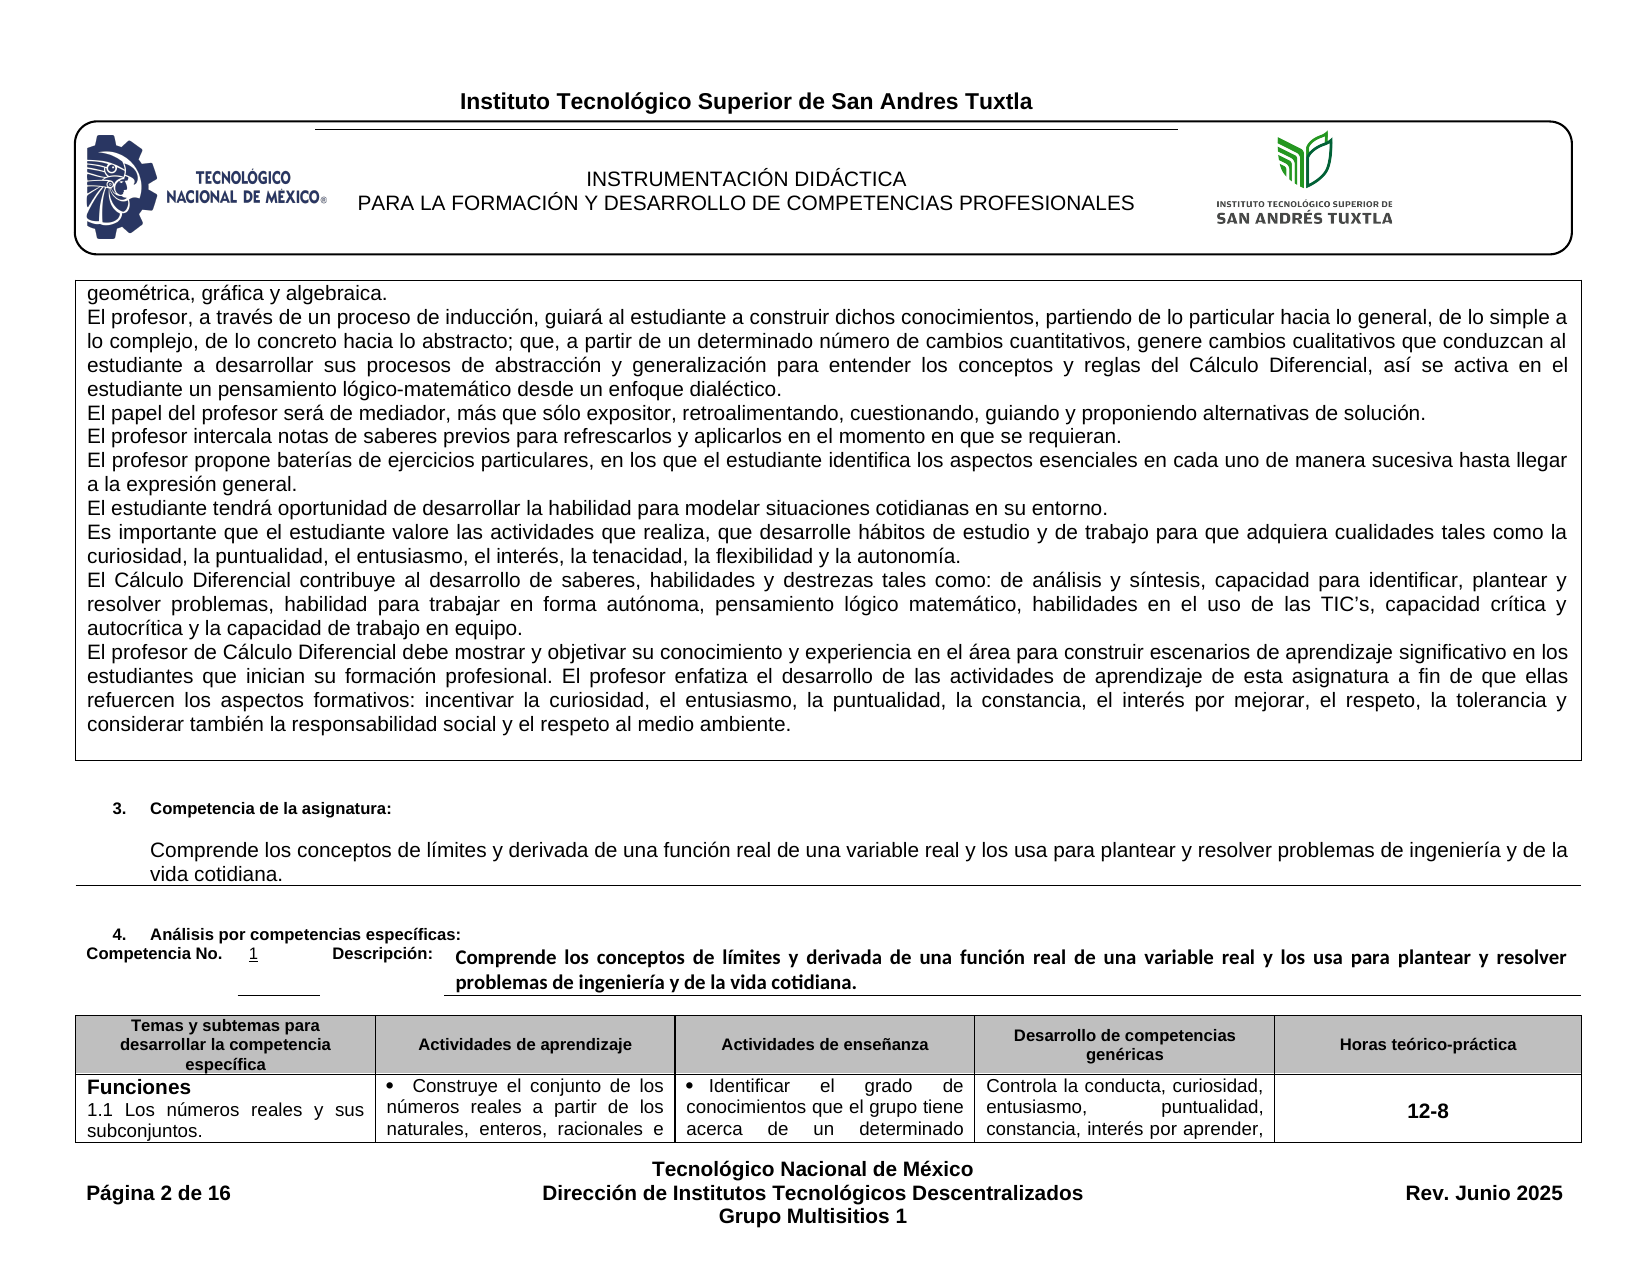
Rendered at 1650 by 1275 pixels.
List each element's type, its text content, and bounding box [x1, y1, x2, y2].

table_cell Controla la conducta, curiosidad, entusiasmo, puntualidad, constancia, interés por aprender, respeto y tolerancia. [975, 1075, 1274, 1142]
table_header 1 [238, 944, 320, 995]
table_header Temas y subtemas para desarrollar la competencia específica [76, 1016, 375, 1073]
list Competencia de la asignatura: [112, 799, 1575, 818]
table_header Horas teórico-práctica [1275, 1016, 1581, 1073]
picture [1217, 130, 1393, 224]
text Comprende los conceptos de límites y derivada de una función real de una variable real y los usa para plantear y resolver problemas de ingeniería y de la vida cotidiana. [150, 837, 1575, 885]
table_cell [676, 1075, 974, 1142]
table_header Actividades de enseñanza [676, 1016, 974, 1073]
table_header Actividades de aprendizaje [376, 1016, 674, 1073]
table_header Comprende los conceptos de límites y derivada de una función real de una variable real y los usa para plantear y resolver problemas de ingeniería y de la vida cotidiana. [444, 944, 1581, 995]
picture [86, 135, 327, 239]
list Análisis por competencias específicas: [112, 925, 1575, 944]
table_cell 12-8 [1275, 1075, 1581, 1142]
table_header Competencia No. [75, 944, 237, 995]
table_header Descripción: [320, 944, 444, 995]
table_header Desarrollo de competencias genéricas [975, 1016, 1274, 1073]
